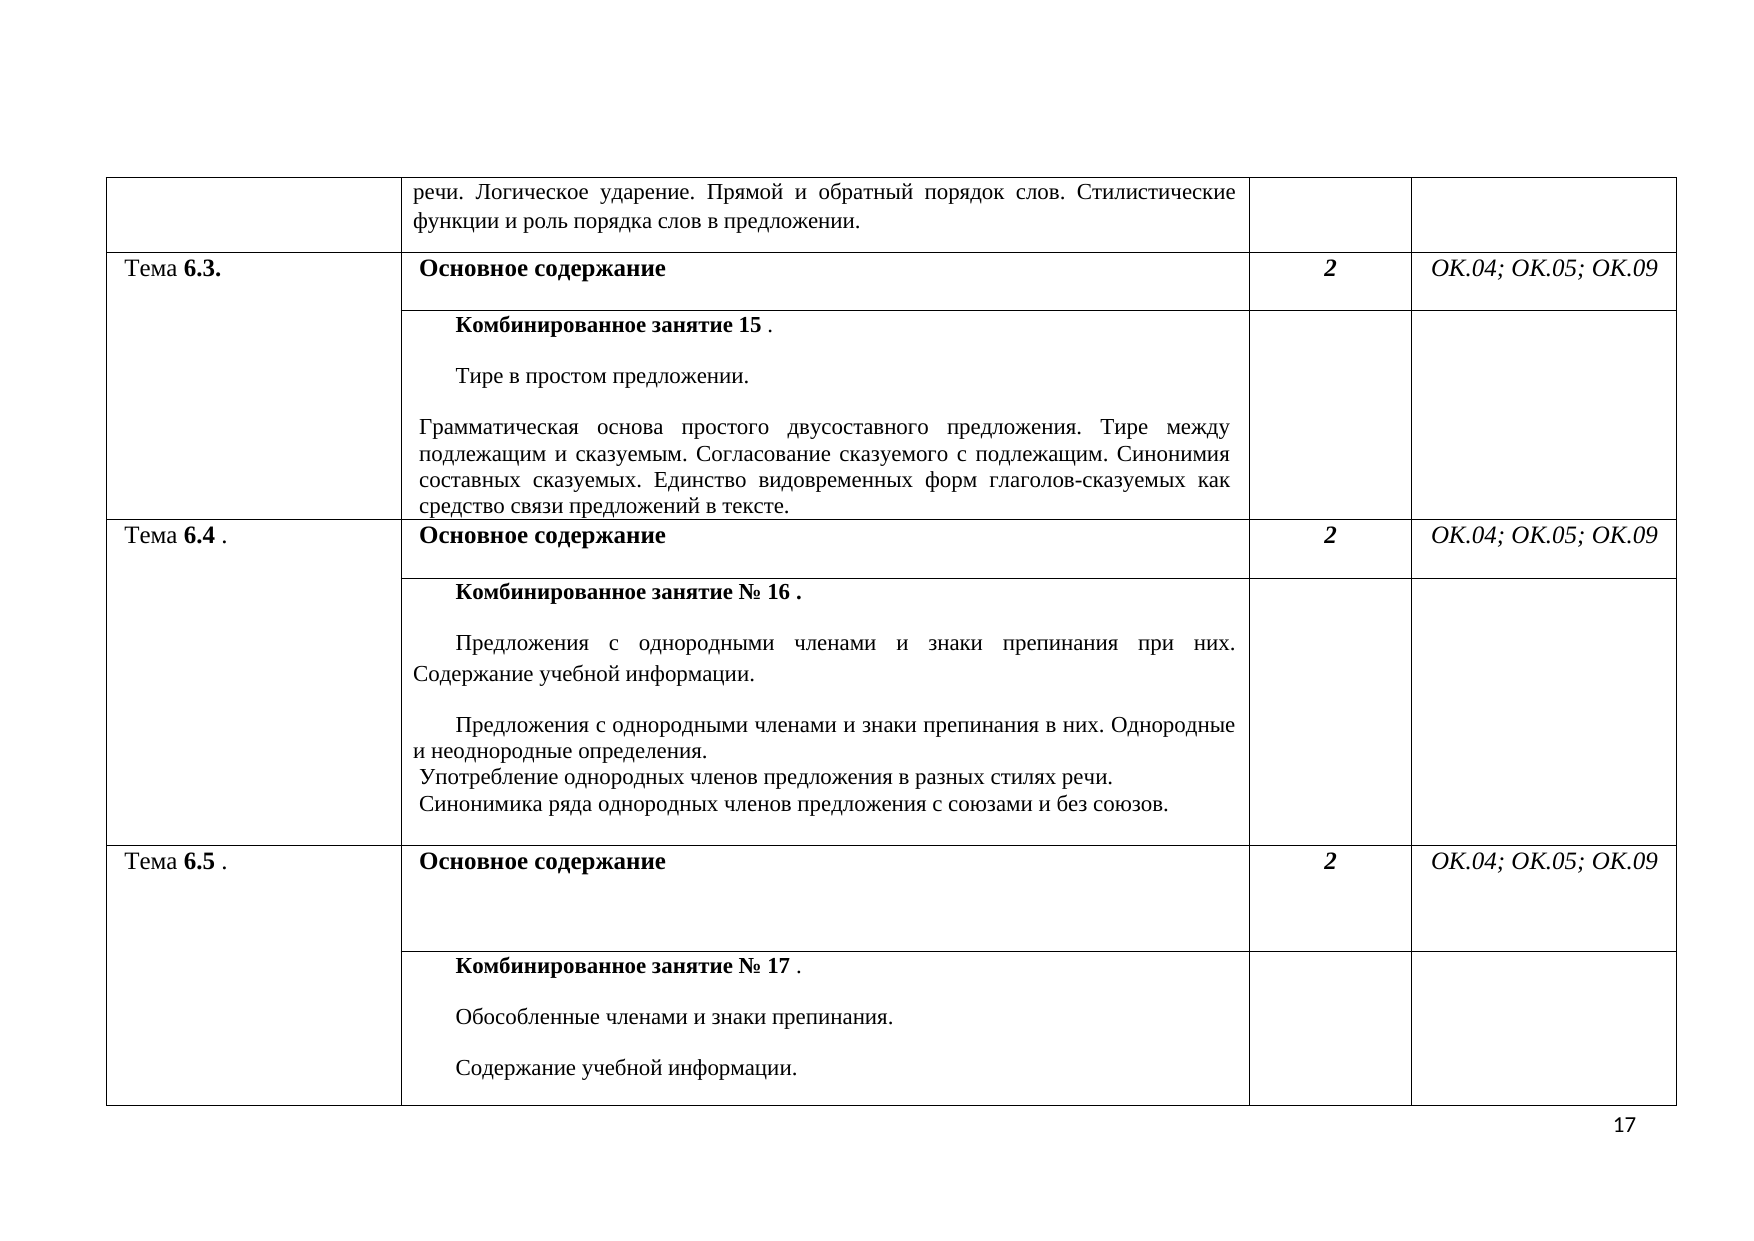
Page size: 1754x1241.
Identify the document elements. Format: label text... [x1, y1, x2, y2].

table_cell ОК.04; ОК.05; ОК.09 [1412, 253, 1676, 310]
table_cell [1250, 178, 1411, 252]
table_cell ОК.04; ОК.05; ОК.09 [1412, 520, 1676, 577]
table_cell 2 [1250, 253, 1411, 310]
table_cell [1412, 311, 1676, 519]
table_cell Основное содержание [402, 846, 1249, 951]
table_cell [1412, 178, 1676, 252]
table_cell Основное содержание [402, 253, 1249, 310]
table_cell [1250, 579, 1411, 845]
table_cell Тема 6.5 . [107, 846, 401, 1105]
table_cell [1412, 579, 1676, 845]
table_cell Тема 6.4 . [107, 520, 401, 845]
table_cell [1250, 952, 1411, 1105]
table_cell Основное содержание [402, 520, 1249, 577]
table_cell ОК.04; ОК.05; ОК.09 [1412, 846, 1676, 951]
table_cell Тема 6.3. [107, 253, 401, 519]
table_cell [1412, 952, 1676, 1105]
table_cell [402, 178, 1249, 252]
table_cell Комбинированное занятие № 16 . Предложения с однородными членами и знаки препинания при них. Содержание учебной информации. Предложения с однородными членами и знаки препинания в них. Однородные и неоднородные определения. Употребление однородных членов предложения в разных стилях речи. Синонимика ряда однородных членов предложения с союзами и без союзов. [402, 579, 1249, 845]
table_cell 2 [1250, 520, 1411, 577]
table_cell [402, 952, 1249, 1105]
table_cell 2 [1250, 846, 1411, 951]
table_cell Комбинированное занятие 15 . Тире в простом предложении. Грамматическая основа простого двусоставного предложения. Тире между подлежащим и сказуемым. Согласование сказуемого с подлежащим. Синонимия составных сказуемых. Единство видовременных форм глаголов-сказуемых как средство связи предложений в тексте. [402, 311, 1249, 519]
table_cell [1250, 311, 1411, 519]
